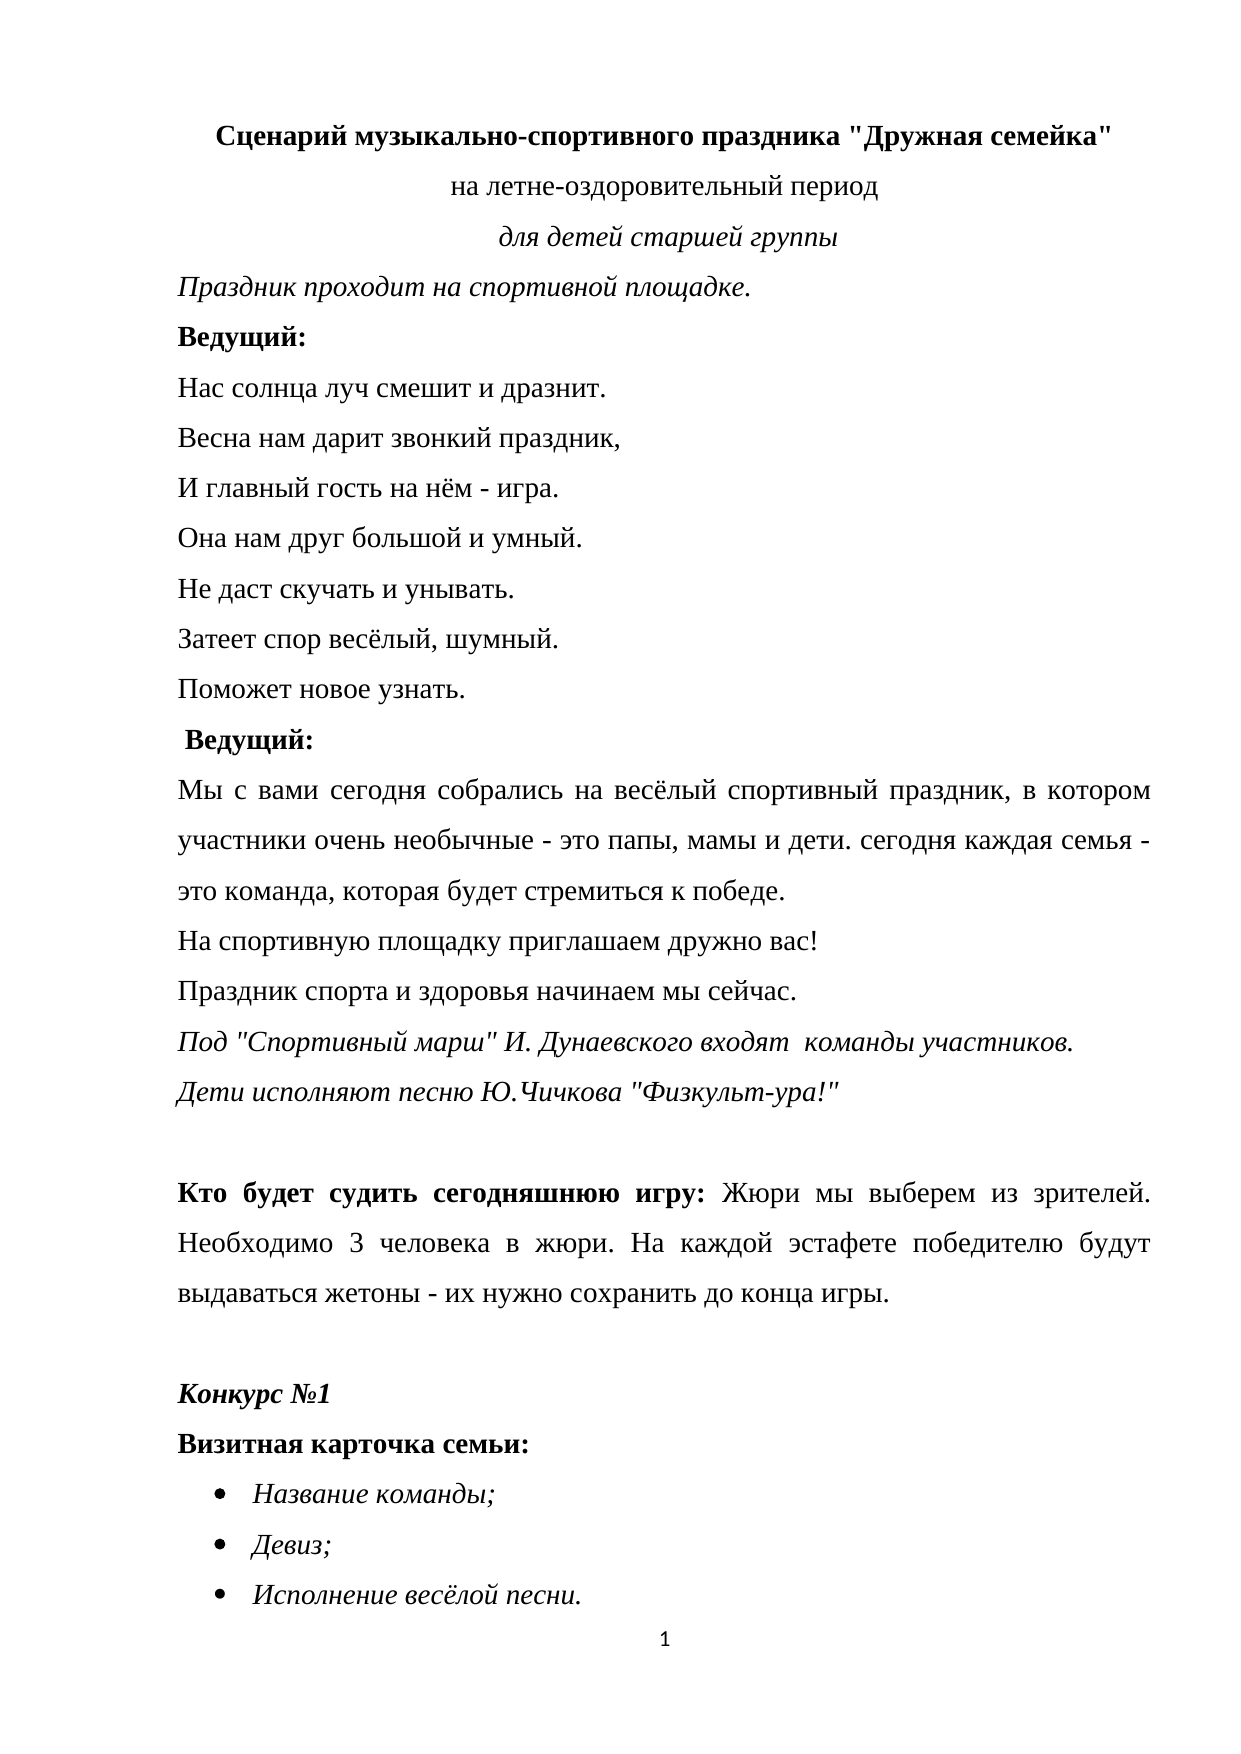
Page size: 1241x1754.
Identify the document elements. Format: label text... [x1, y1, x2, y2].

text И главный гость на нём - игра. [177, 470, 1152, 504]
text Нас солнца луч смешит и дразнит. [177, 370, 1152, 403]
text Ведущий: [177, 722, 1152, 755]
text Дети исполняют песню Ю.Чичкова "Физкульт-ура!" [177, 1074, 1152, 1108]
text Не даст скучать и унывать. [177, 571, 1152, 604]
list Название команды; [215, 1477, 1152, 1510]
text Праздник спорта и здоровья начинаем мы сейчас. [177, 973, 1152, 1007]
text Ведущий: [177, 319, 1152, 353]
text Затеет спор весёлый, шумный. [177, 621, 1152, 655]
text Праздник проходит на спортивной площадке. [177, 269, 1152, 303]
text Она нам друг большой и умный. [177, 521, 1152, 554]
text На спортивную площадку приглашаем дружно вас! [177, 923, 1152, 957]
text Поможет новое узнать. [177, 672, 1152, 705]
text на летне-оздоровительный период [177, 168, 1152, 202]
text Под "Спортивный марш" И. Дунаевского входят команды участников. [177, 1024, 1152, 1057]
text Визитная карточка семьи: [177, 1426, 1152, 1460]
text Кто будет судить сегодняшнюю игру: Жюри мы выберем из зрителей. Необходимо 3 человека в жюри. На каждой эстафете победителю будут выдаваться жетоны - их нужно сохранить до конца игры. [177, 1175, 1152, 1309]
text Весна нам дарит звонкий праздник, [177, 420, 1152, 453]
list Исполнение весёлой песни. [215, 1577, 1152, 1611]
text Конкурс №1 [177, 1376, 1152, 1409]
text для детей старшей группы [177, 219, 1152, 252]
list Девиз; [215, 1527, 1152, 1561]
text Сценарий музыкально-спортивного праздника "Дружная семейка" [177, 118, 1152, 152]
text Мы с вами сегодня собрались на весёлый спортивный праздник, в котором участники очень необычные - это папы, мамы и дети. сегодня каждая семья - это команда, которая будет стремиться к победе. [177, 772, 1152, 906]
